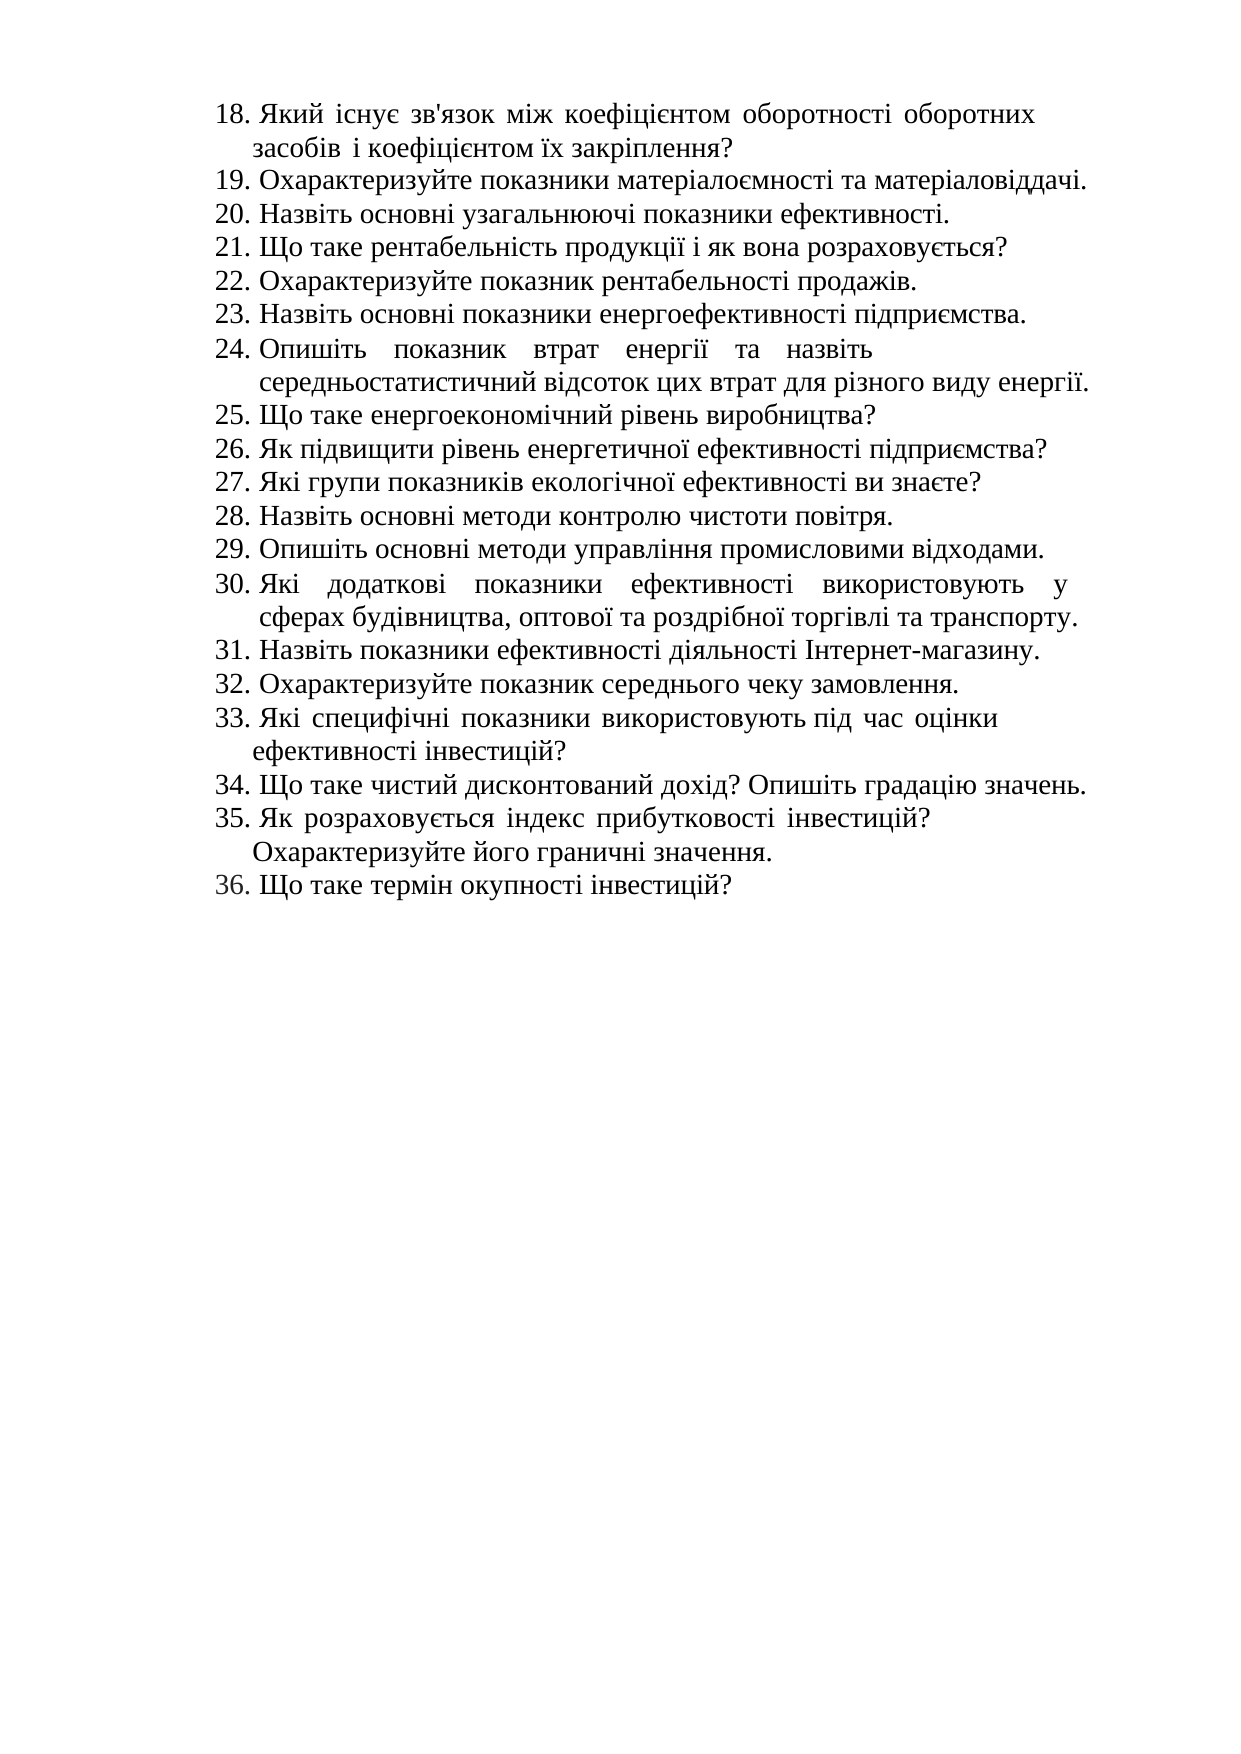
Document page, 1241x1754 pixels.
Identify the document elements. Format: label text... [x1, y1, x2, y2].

list Що таке рентабельність продукції і як вона розраховується? [214, 230, 1152, 263]
list Що таке чистий дисконтований дохід? Опишіть градацію значень. [214, 767, 1152, 801]
list Як розраховується індекс прибутковості інвестицій? Охарактеризуйте його граничні значення. [214, 801, 1122, 868]
list Назвіть основні узагальнюючі показники ефективності. [214, 196, 1152, 230]
list Який існує зв'язок між коефіцієнтом оборотності оборотних засобів і коефіцієнтом їх закріплення? [214, 96, 1122, 163]
list Опишіть основні методи управління промисловими відходами. [214, 532, 1152, 566]
list Охарактеризуйте показник рентабельності продажів. [214, 263, 1152, 297]
list Які групи показників екологічної ефективності ви знаєте? [214, 465, 1152, 498]
list Що таке термін окупності інвестицій? [214, 868, 1152, 901]
list Охарактеризуйте показник середнього чеку замовлення. [214, 666, 1152, 700]
list Назвіть основні показники енергоефективності підприємства. [214, 297, 1152, 331]
list Назвіть показники ефективності діяльності Інтернет-магазину. [214, 633, 1152, 666]
list Які додаткові показники ефективності використовують у сферах будівництва, оптової та роздрібної торгівлі та транспорту. [214, 566, 1122, 633]
list Як підвищити рівень енергетичної ефективності підприємства? [214, 431, 1152, 465]
list Охарактеризуйте показники матеріалоємності та матеріаловіддачі. [214, 163, 1152, 196]
list Які специфічні показники використовують під час оцінки ефективності інвестицій? [214, 700, 1122, 767]
list Що таке енергоекономічний рівень виробництва? [214, 398, 1152, 431]
list Опишіть показник втрат енергії та назвіть середньостатистичний відсоток цих втрат для різного виду енергії. [214, 331, 1122, 398]
list Назвіть основні методи контролю чистоти повітря. [214, 498, 1152, 532]
